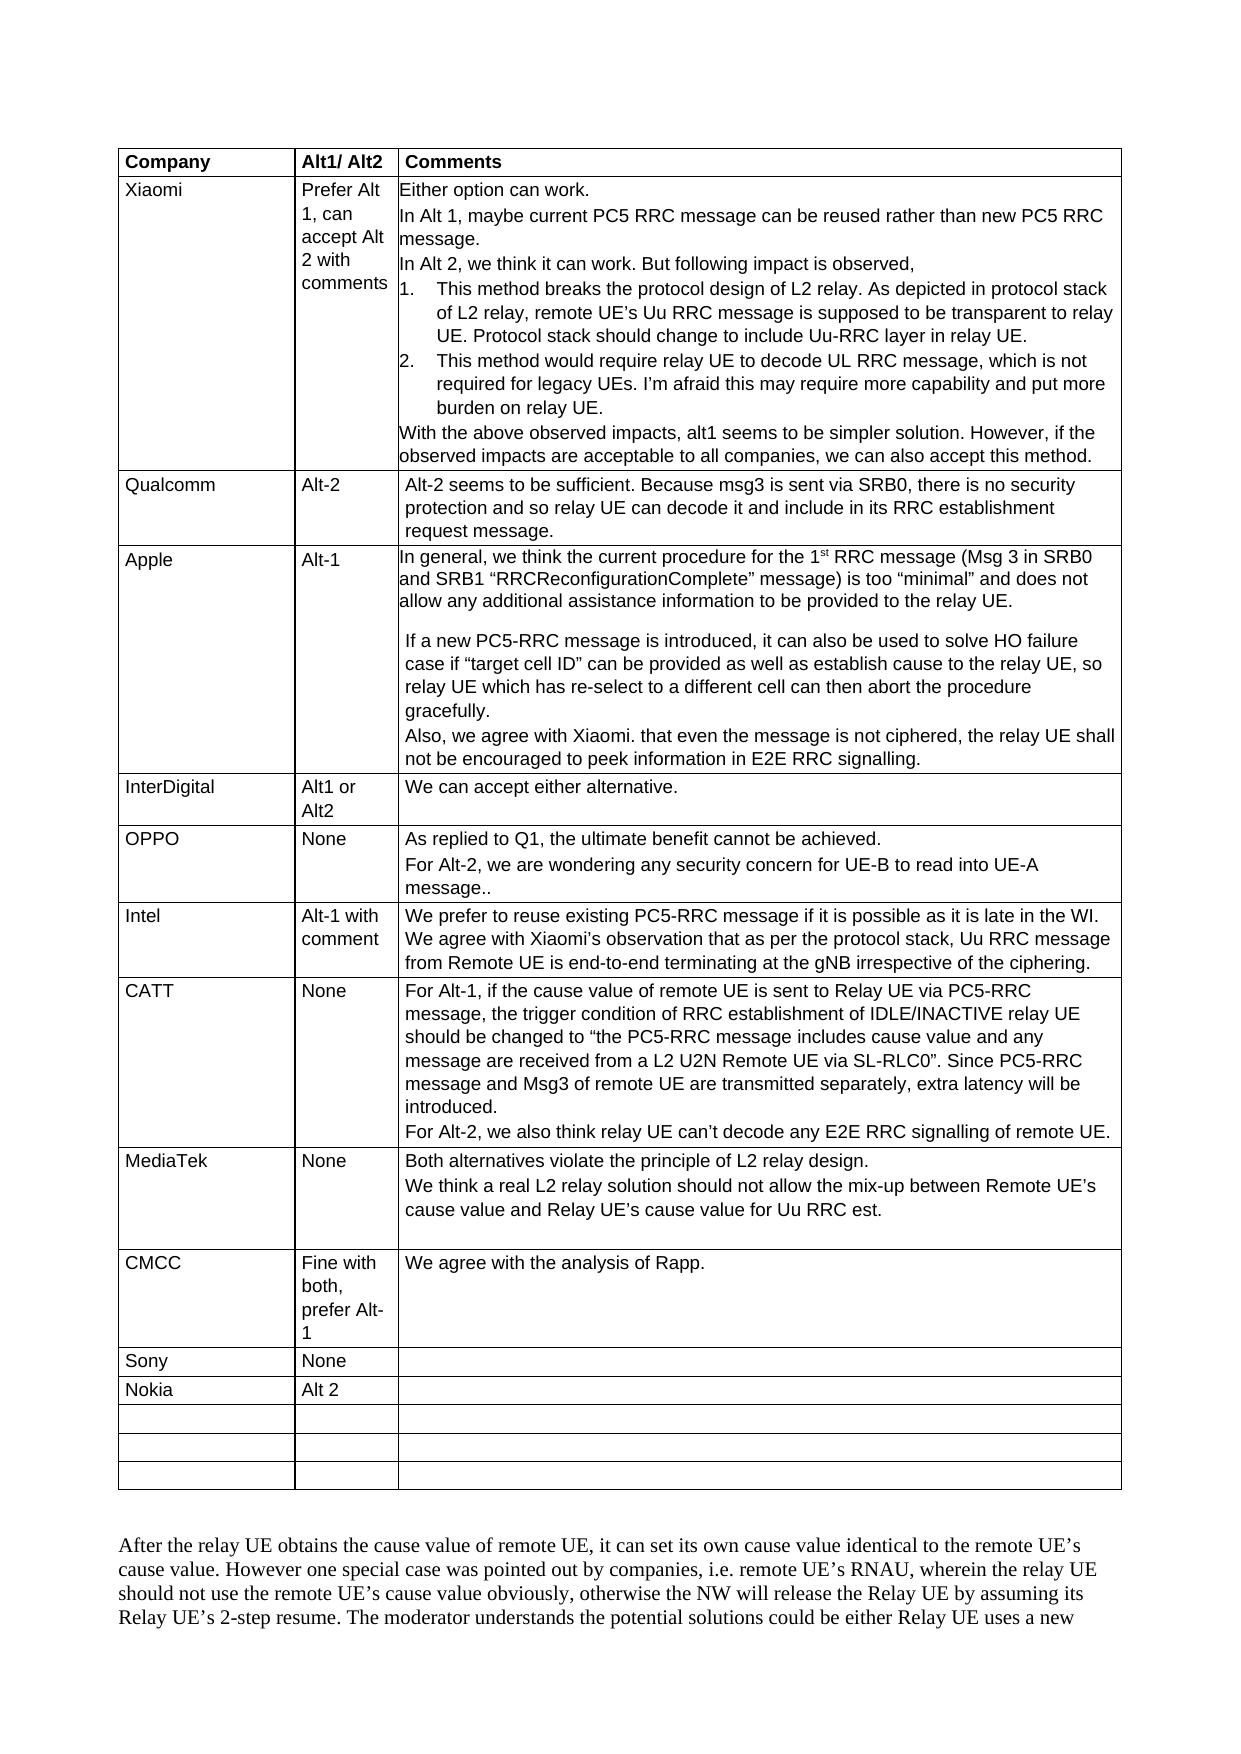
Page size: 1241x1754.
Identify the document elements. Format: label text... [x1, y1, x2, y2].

table_cell Either option can work. In Alt 1, maybe current PC5 RRC message can be reused rather than new PC5 RRC message. In Alt 2, we think it can work. But following impact is observed, This method breaks the protocol design of L2 relay. As depicted in protocol stack of L2 relay, remote UE’s Uu RRC message is supposed to be transparent to relay UE. Protocol stack should change to include Uu-RRC layer in relay UE. This method would require relay UE to decode UL RRC message, which is not required for legacy UEs. I’m afraid this may require more capability and put more burden on relay UE. With the above observed impacts, alt1 seems to be simpler solution. However, if the observed impacts are acceptable to all companies, we can also accept this method. [399, 177, 1121, 470]
table_cell Alt 2 [296, 1377, 398, 1404]
table_cell Both alternatives violate the principle of L2 relay design. We think a real L2 relay solution should not allow the mix-up between Remote UE’s cause value and Relay UE’s cause value for Uu RRC est. [399, 1148, 1121, 1249]
table_cell [399, 1405, 1121, 1432]
table_cell Xiaomi [119, 177, 294, 470]
table_cell For Alt-1, if the cause value of remote UE is sent to Relay UE via PC5-RRC message, the trigger condition of RRC establishment of IDLE/INACTIVE relay UE should be changed to “the PC5-RRC message includes cause value and any message are received from a L2 U2N Remote UE via SL-RLC0”. Since PC5-RRC message and Msg3 of remote UE are transmitted separately, extra latency will be introduced. For Alt-2, we also think relay UE can’t decode any E2E RRC signalling of remote UE. [399, 978, 1121, 1147]
table_cell CMCC [119, 1250, 294, 1347]
table_header Comments [399, 149, 1121, 176]
table_cell [119, 1434, 294, 1461]
table_cell [296, 1434, 398, 1461]
table_cell Alt-2 [296, 471, 398, 545]
table_cell [399, 1377, 1121, 1404]
table_cell In general, we think the current procedure for the 1st RRC message (Msg 3 in SRB0 and SRB1 “RRCReconfigurationComplete” message) is too “minimal” and does not allow any additional assistance information to be provided to the relay UE. If a new PC5-RRC message is introduced, it can also be used to solve HO failure case if “target cell ID” can be provided as well as establish cause to the relay UE, so relay UE which has re-select to a different cell can then abort the procedure gracefully. Also, we agree with Xiaomi. that even the message is not ciphered, the relay UE shall not be encouraged to peek information in E2E RRC signalling. [399, 546, 1121, 773]
table_cell InterDigital [119, 774, 294, 825]
table_cell Intel [119, 903, 294, 977]
table_cell Alt-1 [296, 546, 398, 773]
table_cell [399, 1462, 1121, 1489]
table_cell CATT [119, 978, 294, 1147]
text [118, 1533, 1122, 1629]
table_cell [296, 1462, 398, 1489]
table_header Alt1/ Alt2 [296, 149, 398, 176]
table_header Company [119, 149, 294, 176]
table_cell [119, 1405, 294, 1432]
table_cell [399, 1434, 1121, 1461]
table_cell Sony [119, 1348, 294, 1376]
table_cell Nokia [119, 1377, 294, 1404]
table_cell Alt-1 with comment [296, 903, 398, 977]
table_cell None [296, 1148, 398, 1249]
table_cell Prefer Alt 1, can accept Alt 2 with comments [296, 177, 398, 470]
table_cell Qualcomm [119, 471, 294, 545]
table_cell MediaTek [119, 1148, 294, 1249]
table_cell Alt1 or Alt2 [296, 774, 398, 825]
table_cell We can accept either alternative. [399, 774, 1121, 825]
table_cell As replied to Q1, the ultimate benefit cannot be achieved. For Alt-2, we are wondering any security concern for UE-B to read into UE-A message.. [399, 826, 1121, 902]
table_cell OPPO [119, 826, 294, 902]
table_cell None [296, 978, 398, 1147]
table_cell None [296, 826, 398, 902]
table_cell We prefer to reuse existing PC5-RRC message if it is possible as it is late in the WI. We agree with Xiaomi’s observation that as per the protocol stack, Uu RRC message from Remote UE is end-to-end terminating at the gNB irrespective of the ciphering. [399, 903, 1121, 977]
table_cell [296, 1405, 398, 1432]
table_cell Apple [119, 546, 294, 773]
table_cell We agree with the analysis of Rapp. [399, 1250, 1121, 1347]
table_cell [399, 1348, 1121, 1376]
table_cell None [296, 1348, 398, 1376]
table_cell Alt-2 seems to be sufficient. Because msg3 is sent via SRB0, there is no security protection and so relay UE can decode it and include in its RRC establishment request message. [399, 471, 1121, 545]
table_cell [119, 1462, 294, 1489]
table_cell Fine with both, prefer Alt-1 [296, 1250, 398, 1347]
